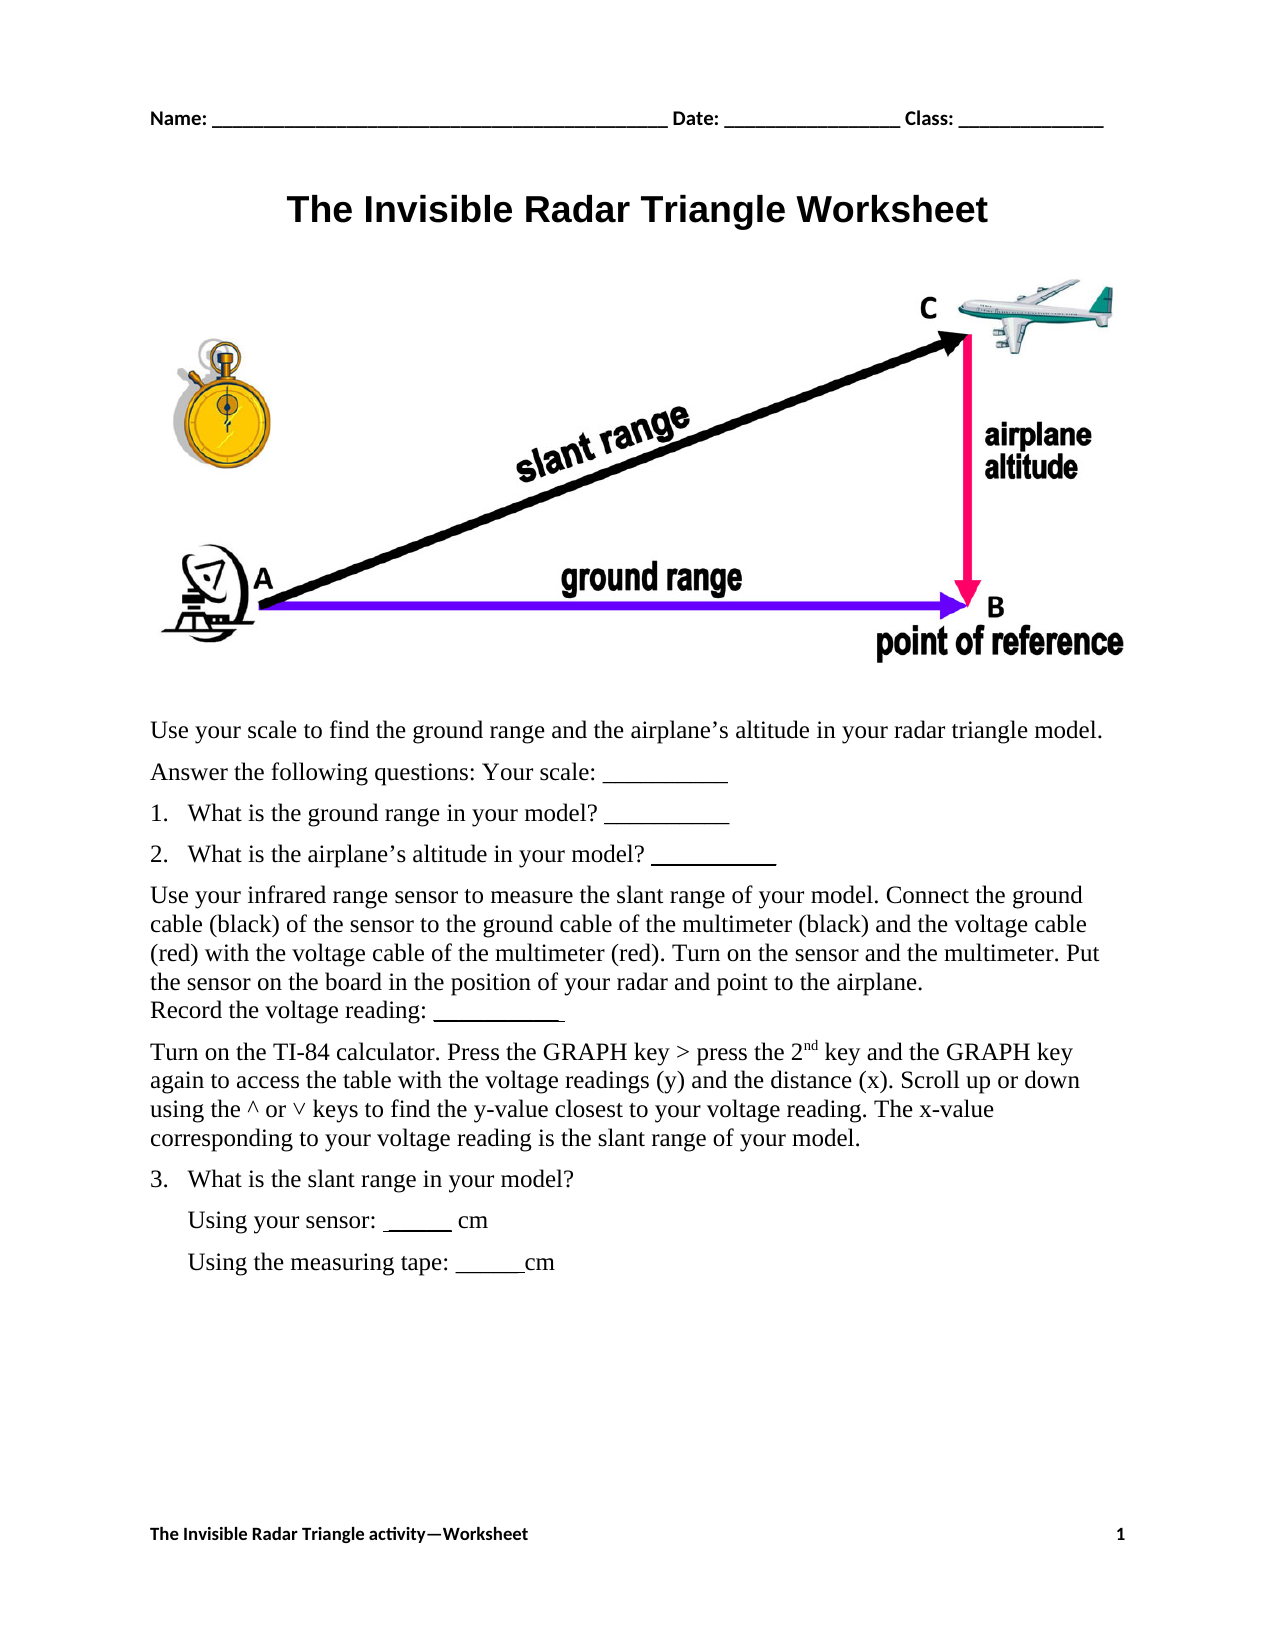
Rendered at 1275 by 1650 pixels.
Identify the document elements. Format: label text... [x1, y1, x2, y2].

picture [150, 263, 1124, 675]
list What is the ground range in your model? __________ [150, 798, 1125, 827]
text The Invisible Radar Triangle Worksheet [150, 187, 1125, 231]
text Answer the following questions: Your scale: __________ [150, 757, 1125, 786]
text Using the measuring tape: _____ cm [187, 1247, 1125, 1276]
text Use your infrared range sensor to measure the slant range of your model. Connect the ground cable (black) of the sensor to the ground cable of the multimeter (black) and the voltage cable (red) with the voltage cable of the multimeter (red). Turn on the sensor and the multimeter. Put the sensor on the board in the position of your radar and point to the airplane. Record the voltage reading: __________ [150, 881, 1125, 1024]
list What is the airplane’s altitude in your model? __________ [150, 839, 1125, 868]
text Use your scale to find the ground range and the airplane’s altitude in your radar triangle model. [150, 716, 1125, 744]
text Turn on the TI-84 calculator. Press the GRAPH key > press the 2nd key and the GRAPH key again to access the table with the voltage readings (y) and the distance (x). Scroll up or down using the ^ or ˅ keys to find the y-value closest to your voltage reading. The x-value corresponding to your voltage reading is the slant range of your model. [150, 1037, 1125, 1152]
list What is the slant range in your model? [150, 1164, 1125, 1193]
text Using your sensor: _____ cm [187, 1206, 1125, 1234]
